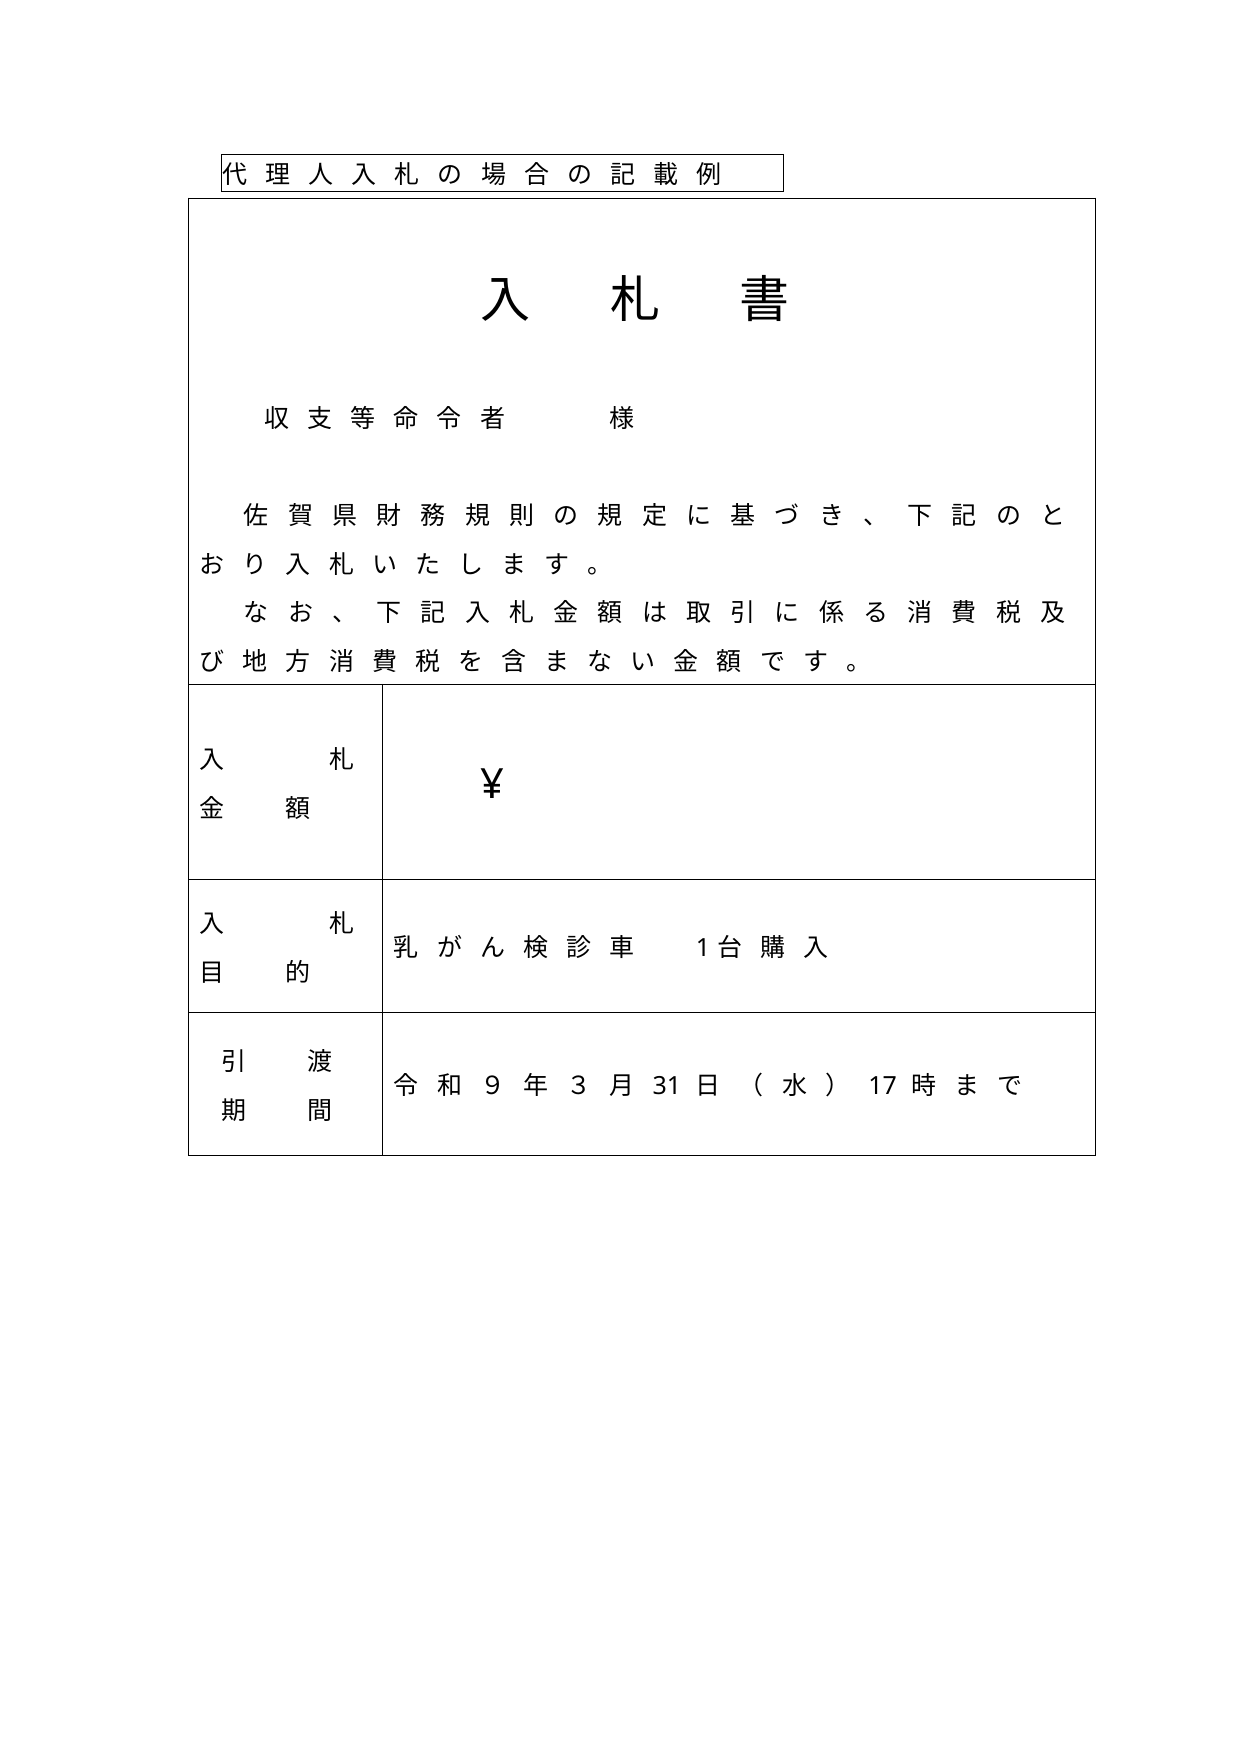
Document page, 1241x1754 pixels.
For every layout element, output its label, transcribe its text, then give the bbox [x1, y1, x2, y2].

table_cell ¥ [383, 685, 1095, 879]
table_cell 入 札 金 額 [189, 685, 382, 879]
table_header 入 札 書 収支等命令者 様 佐賀県財務規則の規定に基づき、下記のとおり入札いたします。 なお、下記入札金額は取引に係る消費税及び地方消費税を含まない金額です。 [189, 199, 1095, 684]
table_cell 乳がん検診車 1台購入 [383, 880, 1095, 1012]
table_cell 引 渡 期 間 [189, 1013, 382, 1155]
text 代理人入札の場合の記載例 [178, 149, 1062, 197]
table_cell 令和９年３月31日（水）17時まで [383, 1013, 1095, 1155]
table_cell 入 札 目 的 [189, 880, 382, 1012]
